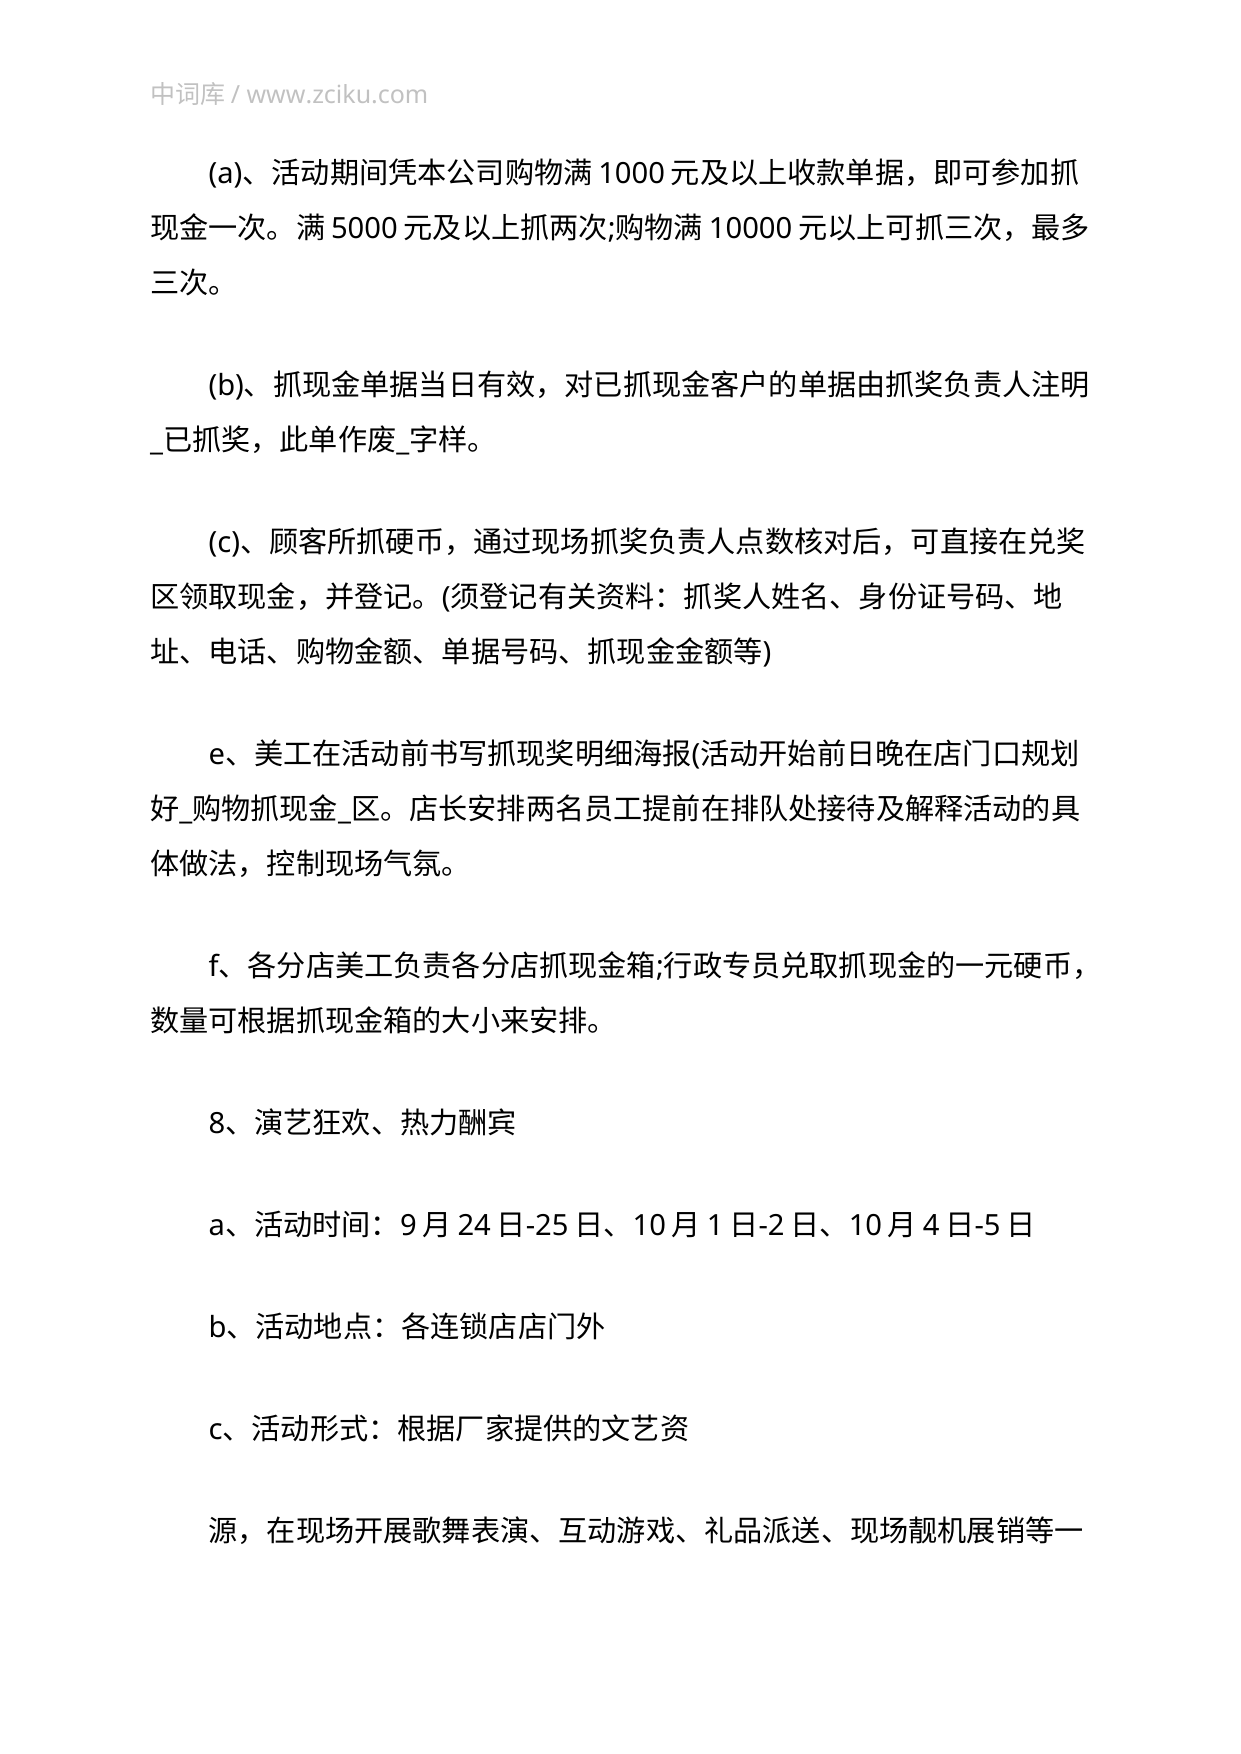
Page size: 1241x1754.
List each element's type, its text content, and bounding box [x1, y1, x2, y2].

text b、活动地点：各连锁店店门外 [150, 1303, 1090, 1346]
text f、各分店美工负责各分店抓现金箱;行政专员兑取抓现金的一元硬币，数量可根据抓现金箱的大小来安排。 [150, 942, 1090, 1040]
text a、活动时间：9月24日-25日、10月1日-2日、10月4日-5日 [150, 1201, 1090, 1244]
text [150, 1507, 1090, 1549]
text (b)、抓现金单据当日有效，对已抓现金客户的单据由抓奖负责人注明_已抓奖，此单作废_字样。 [150, 362, 1090, 459]
text 8、演艺狂欢、热力酬宾 [150, 1099, 1090, 1142]
text (a)、活动期间凭本公司购物满1000元及以上收款单据，即可参加抓现金一次。满5000元及以上抓两次;购物满10000元以上可抓三次，最多三次。 [150, 150, 1090, 302]
text e、美工在活动前书写抓现奖明细海报(活动开始前日晚在店门口规划好_购物抓现金_区。店长安排两名员工提前在排队处接待及解释活动的具体做法，控制现场气氛。 [150, 731, 1090, 883]
text (c)、顾客所抓硬币，通过现场抓奖负责人点数核对后，可直接在兑奖区领取现金，并登记。(须登记有关资料：抓奖人姓名、身份证号码、地址、电话、购物金额、单据号码、抓现金金额等) [150, 519, 1090, 671]
text c、活动形式：根据厂家提供的文艺资 [150, 1405, 1090, 1448]
